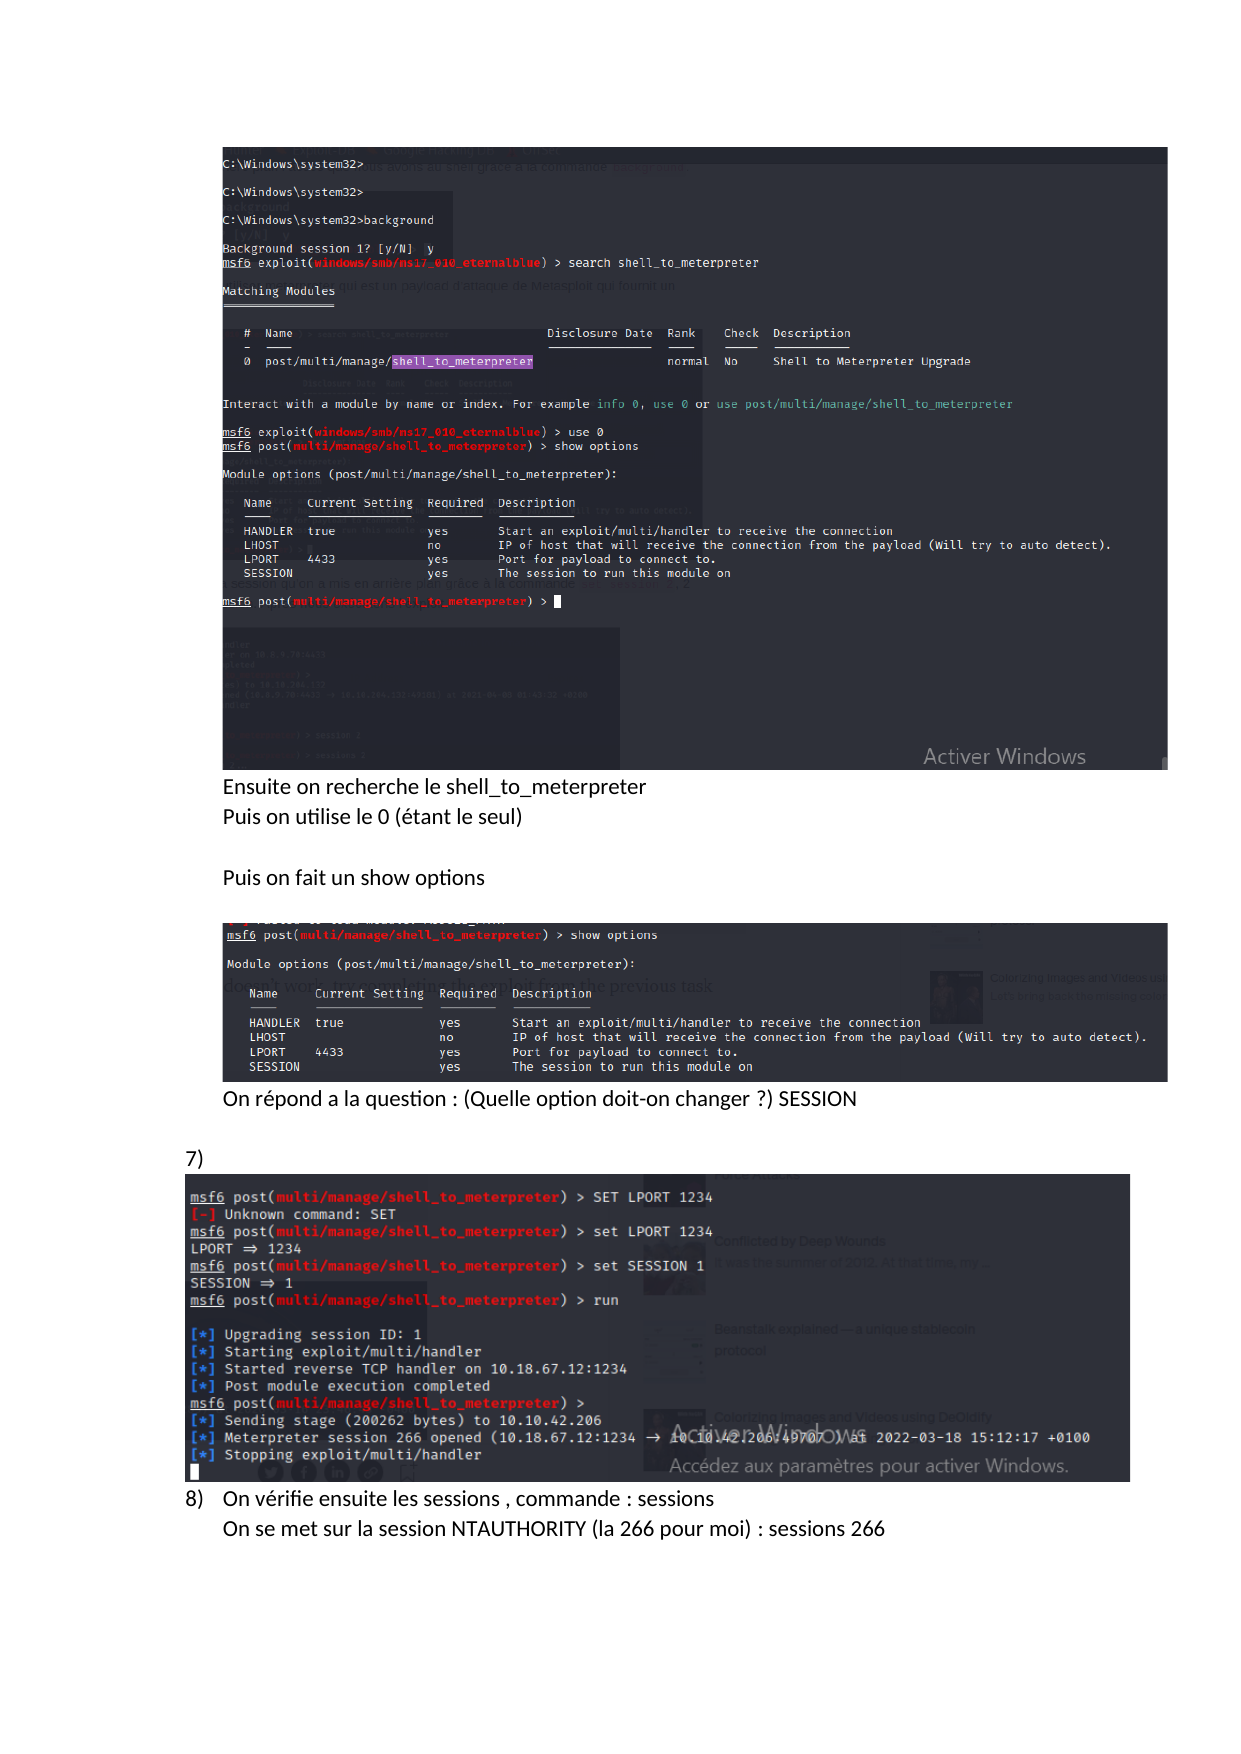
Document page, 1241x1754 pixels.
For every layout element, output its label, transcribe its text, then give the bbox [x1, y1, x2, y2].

list On répond a la question : (Quelle option doit-on changer ?) SESSION [223, 1084, 1093, 1112]
picture [222, 923, 1168, 1082]
list Puis on utilise le 0 (étant le seul) [223, 802, 1093, 830]
list On vérifie ensuite les sessions , commande : sessions [185, 1484, 1093, 1512]
list Puis on fait un show options [223, 863, 1093, 891]
picture [185, 1174, 1130, 1482]
list On se met sur la session NTAUTHORITY (la 266 pour moi) : sessions 266 [223, 1514, 1093, 1542]
picture [222, 147, 1168, 770]
list Ensuite on recherche le shell_to_meterpreter [223, 772, 1093, 800]
